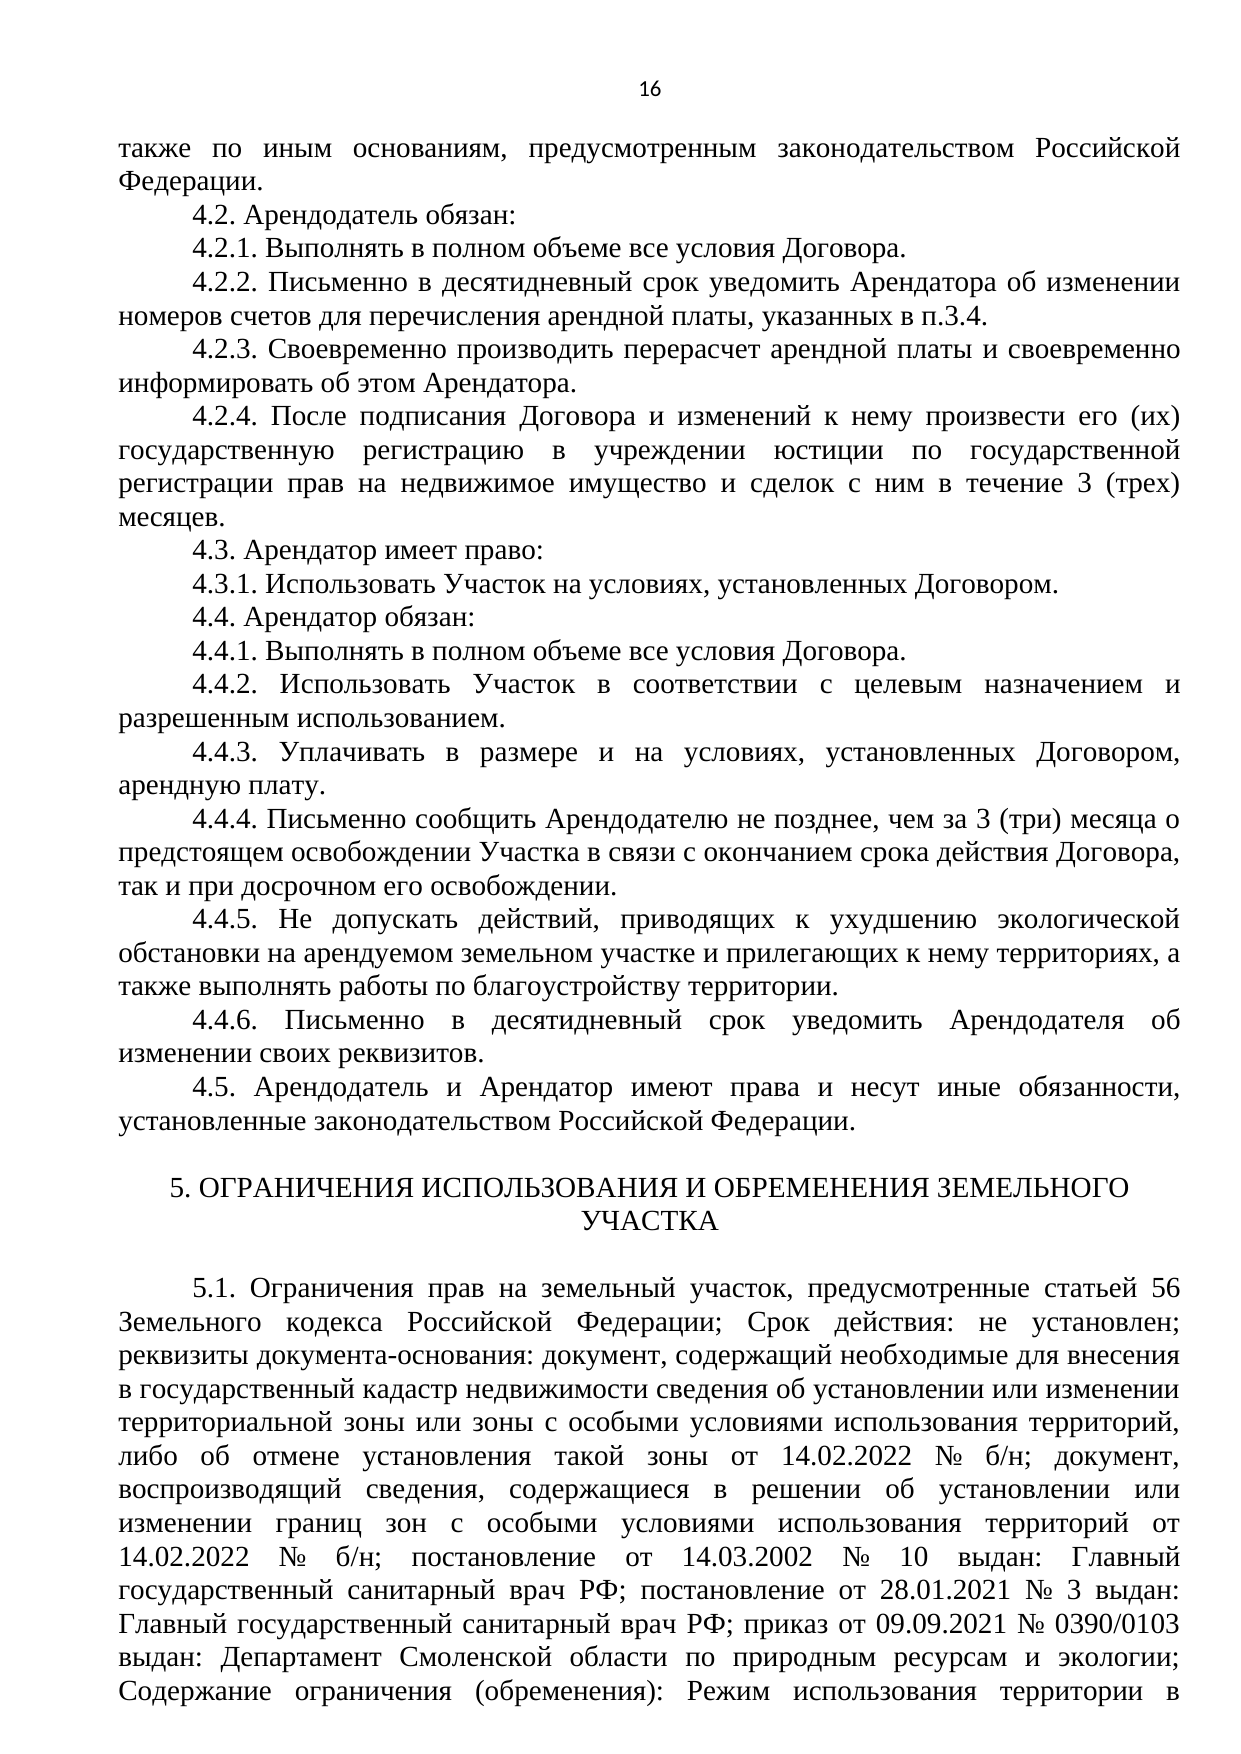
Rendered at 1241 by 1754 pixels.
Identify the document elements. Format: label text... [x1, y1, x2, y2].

text 4.2.1. Выполнять в полном объеме все условия Договора. [118, 231, 1181, 264]
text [118, 1270, 1181, 1706]
text 4.3. Арендатор имеет право: [118, 532, 1181, 566]
text 4.4.3. Уплачивать в размере и на условиях, установленных Договором, арендную плату. [118, 734, 1181, 801]
text 5. ОГРАНИЧЕНИЯ ИСПОЛЬЗОВАНИЯ И ОБРЕМЕНЕНИЯ ЗЕМЕЛЬНОГО УЧАСТКА [118, 1170, 1181, 1237]
text 4.2. Арендодатель обязан: [118, 197, 1181, 231]
text 4.2.2. Письменно в десятидневный срок уведомить Арендатора об изменении номеров счетов для перечисления арендной платы, указанных в п.3.4. [118, 264, 1181, 331]
text 4.4.4. Письменно сообщить Арендодателю не позднее, чем за 3 (три) месяца о предстоящем освобождении Участка в связи с окончанием срока действия Договора, так и при досрочном его освобождении. [118, 801, 1181, 901]
text 4.4.2. Использовать Участок в соответствии с целевым назначением и разрешенным использованием. [118, 667, 1181, 734]
text 4.2.4. После подписания Договора и изменений к нему произвести его (их) государственную регистрацию в учреждении юстиции по государственной регистрации прав на недвижимое имущество и сделок с ним в течение 3 (трех) месяцев. [118, 398, 1181, 532]
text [118, 130, 1181, 197]
text 4.4.1. Выполнять в полном объеме все условия Договора. [118, 633, 1181, 667]
text 4.2.3. Своевременно производить перерасчет арендной платы и своевременно информировать об этом Арендатора. [118, 331, 1181, 398]
text 4.4. Арендатор обязан: [118, 599, 1181, 633]
text 4.3.1. Использовать Участок на условиях, установленных Договором. [118, 566, 1181, 599]
text 4.4.6. Письменно в десятидневный срок уведомить Арендодателя об изменении своих реквизитов. [118, 1002, 1181, 1069]
text 4.5. Арендодатель и Арендатор имеют права и несут иные обязанности, установленные законодательством Российской Федерации. [118, 1069, 1181, 1136]
text 4.4.5. Не допускать действий, приводящих к ухудшению экологической обстановки на арендуемом земельном участке и прилегающих к нему территориях, а также выполнять работы по благоустройству территории. [118, 901, 1181, 1002]
